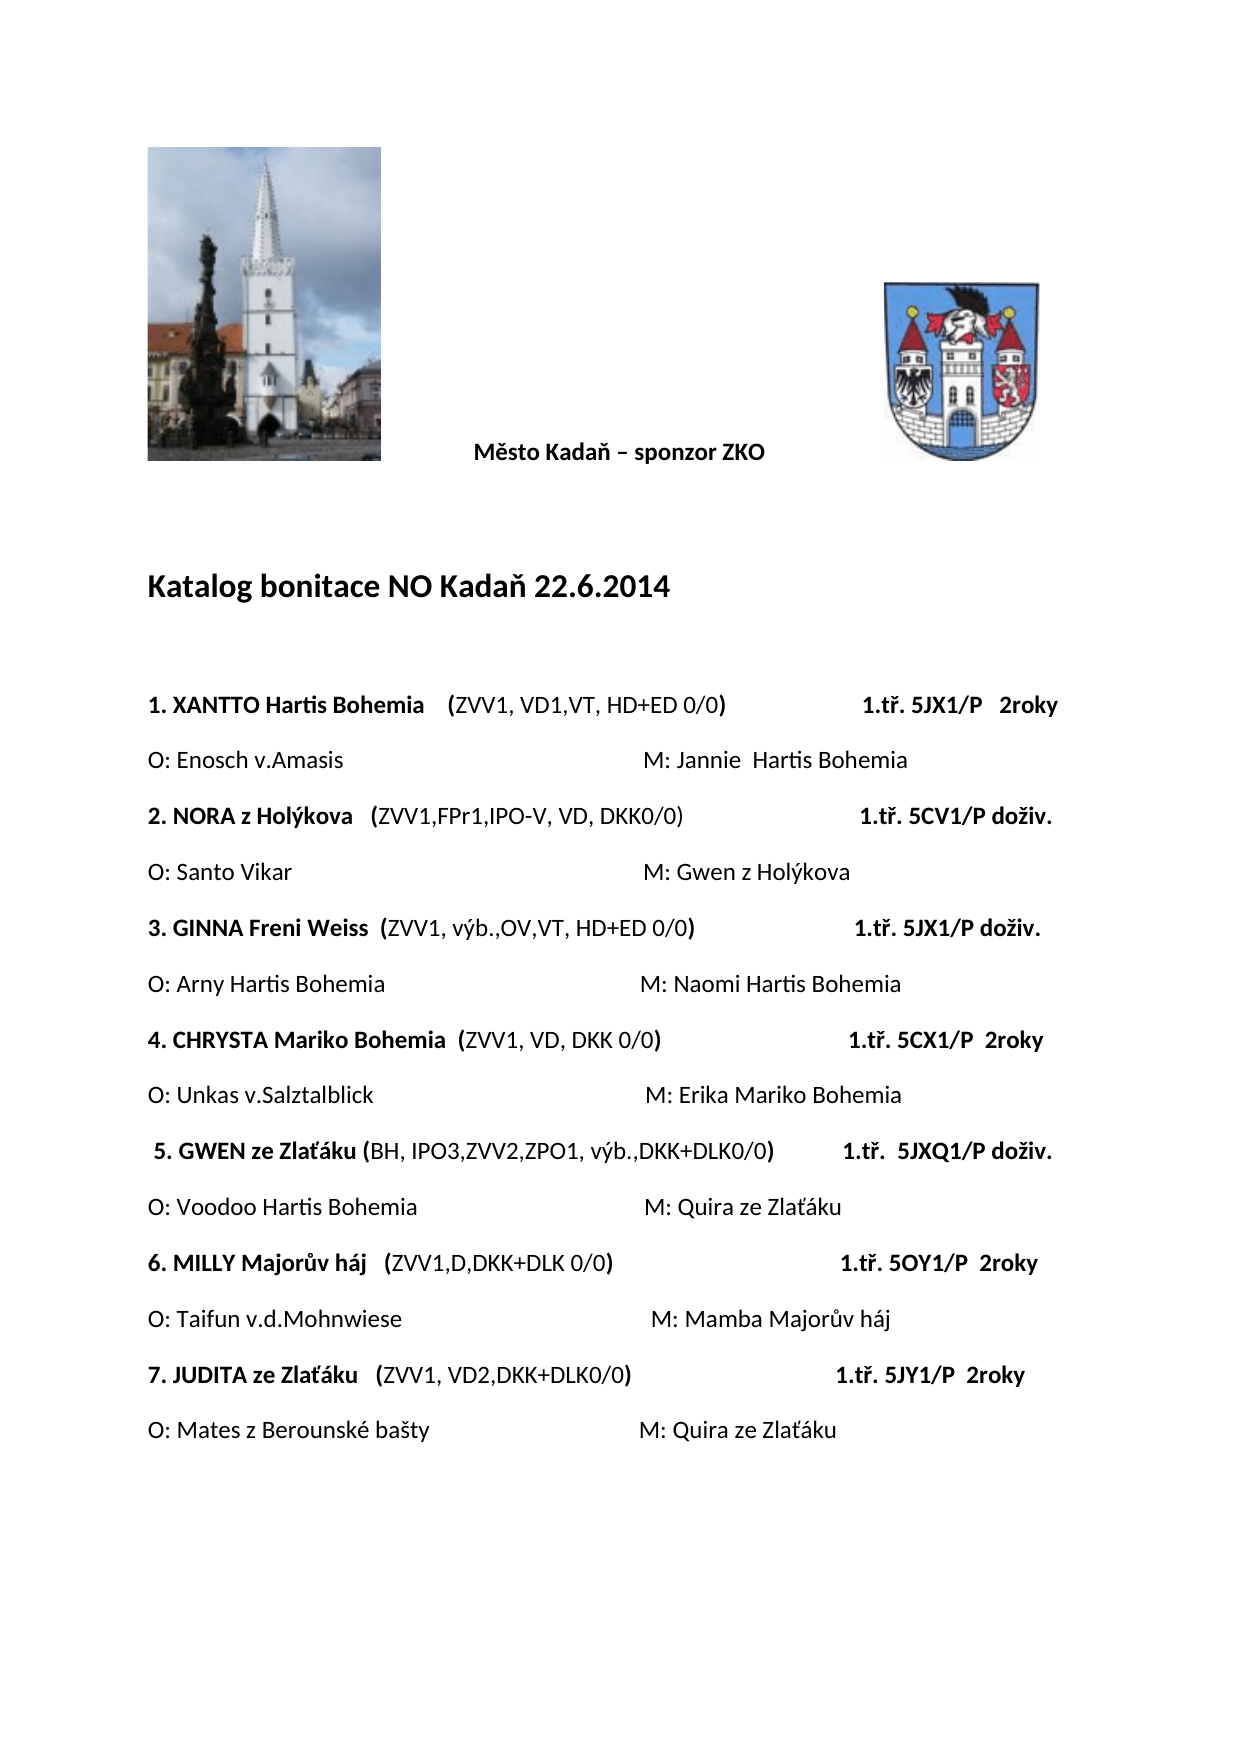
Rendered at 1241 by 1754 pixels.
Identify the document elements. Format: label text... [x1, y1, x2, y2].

text 1. XANTTO Hartis Bohemia (ZVV1, VD1,VT, HD+ED 0/0) 1.tř. 5JX1/P 2roky [148, 689, 1093, 719]
picture [883, 282, 1041, 461]
text 7. JUDITA ze Zlaťáku (ZVV1, VD2,DKK+DLK0/0) 1.tř. 5JY1/P 2roky [148, 1359, 1093, 1389]
text 5. GWEN ze Zlaťáku (BH, IPO3,ZVV2,ZPO1, výb.,DKK+DLK0/0) 1.tř. 5JXQ1/P doživ. [148, 1136, 1093, 1166]
text O: Voodoo Hartis Bohemia M: Quira ze Zlaťáku [148, 1191, 1093, 1222]
text O: Unkas v.Salztalblick M: Erika Mariko Bohemia [148, 1080, 1093, 1110]
text 4. CHRYSTA Mariko Bohemia (ZVV1, VD, DKK 0/0) 1.tř. 5CX1/P 2roky [148, 1024, 1093, 1054]
text O: Enosch v.Amasis M: Jannie Hartis Bohemia [148, 745, 1093, 775]
text O: Taifun v.d.Mohnwiese M: Mamba Majorův háj [148, 1303, 1093, 1333]
text 6. MILLY Majorův háj (ZVV1,D,DKK+DLK 0/0) 1.tř. 5OY1/P 2roky [148, 1247, 1093, 1278]
text 3. GINNA Freni Weiss (ZVV1, výb.,OV,VT, HD+ED 0/0) 1.tř. 5JX1/P doživ. [148, 912, 1093, 943]
text Katalog bonitace NO Kadaň 22.6.2014 [148, 565, 1093, 606]
text O: Santo Vikar M: Gwen z Holýkova [148, 856, 1093, 887]
picture [147, 147, 381, 461]
text O: Arny Hartis Bohemia M: Naomi Hartis Bohemia [148, 968, 1093, 998]
text 2. NORA z Holýkova (ZVV1,FPr1,IPO-V, VD, DKK0/0) 1.tř. 5CV1/P doživ. [148, 801, 1093, 831]
text O: Mates z Berounské bašty M: Quira ze Zlaťáku [148, 1415, 1093, 1445]
